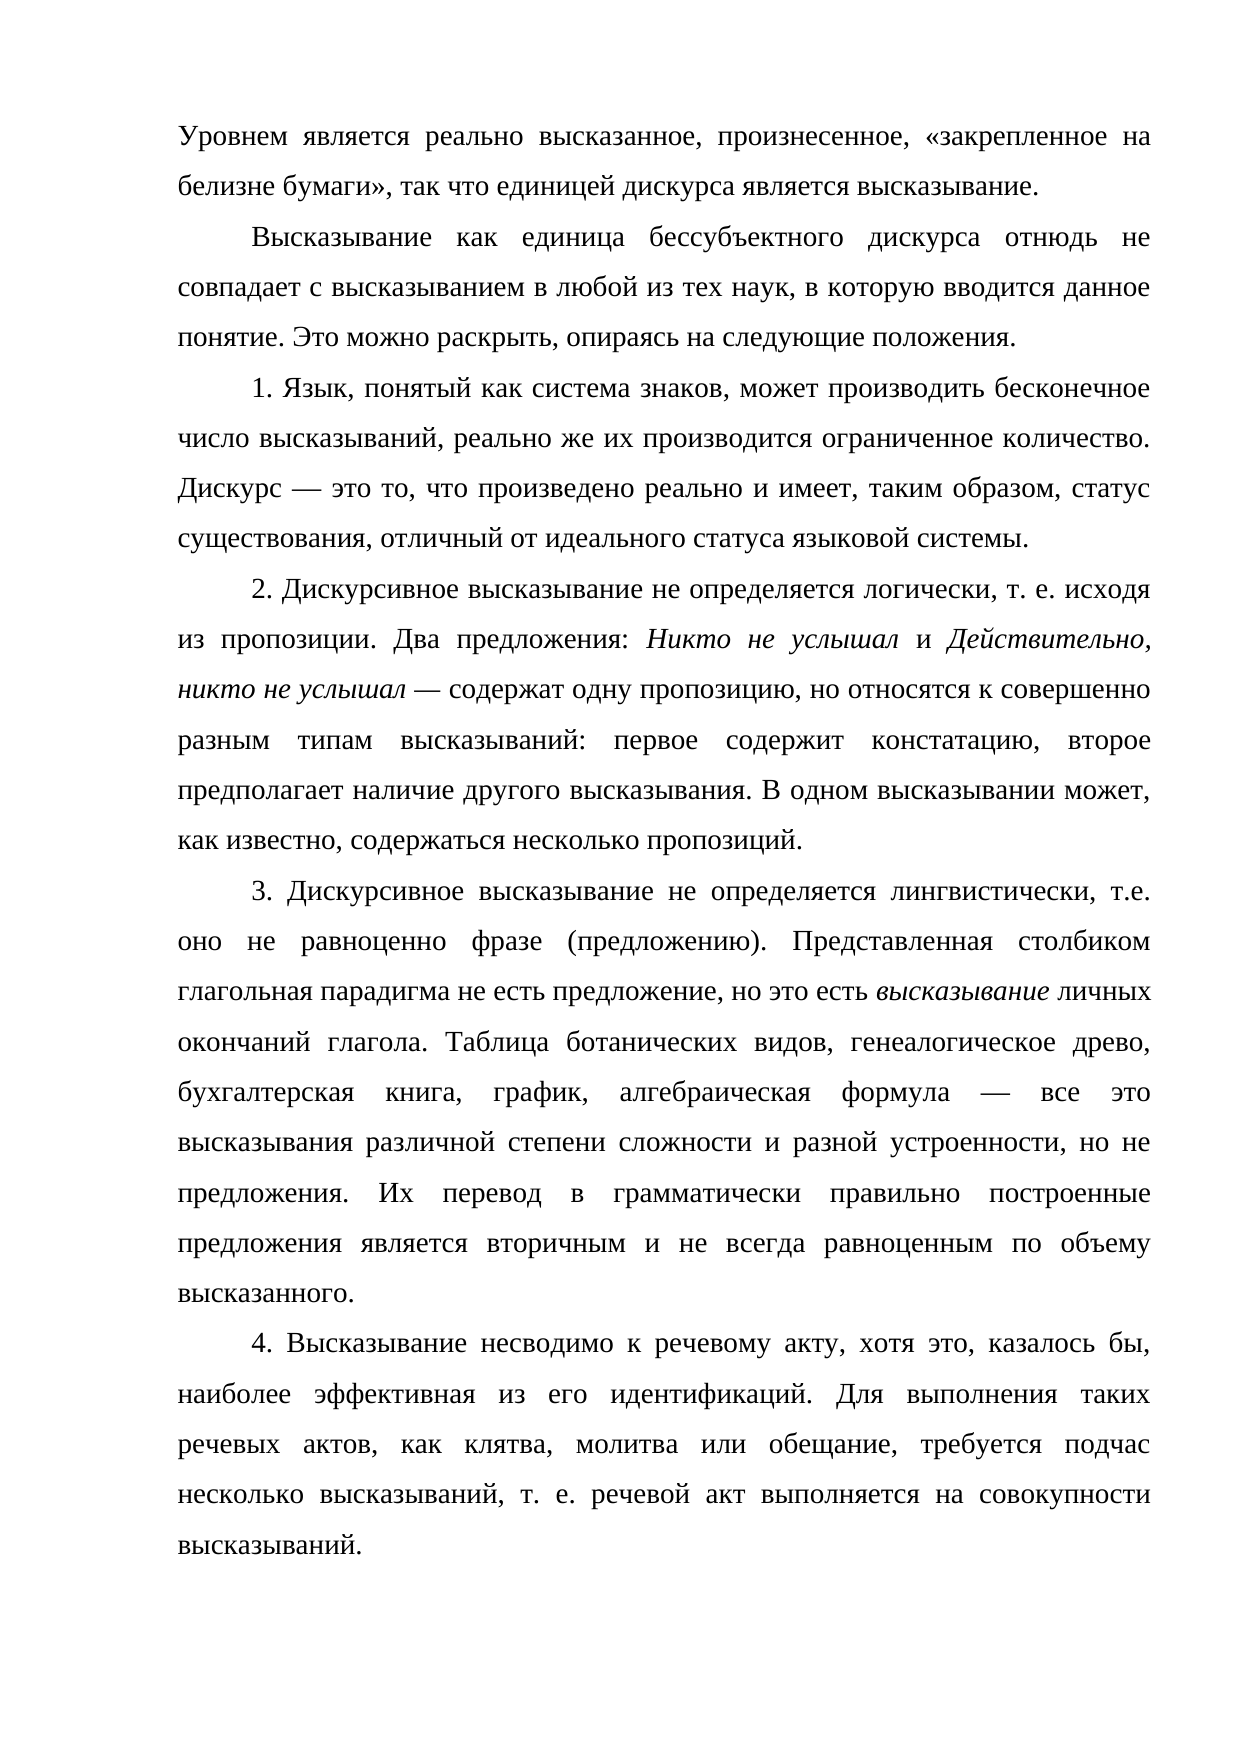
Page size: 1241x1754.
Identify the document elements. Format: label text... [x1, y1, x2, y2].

text 3. Дискурсивное высказывание не определяется лингвистически, т.е. оно не равноценно фразе (предложению). Представленная столбиком глагольная парадигма не есть предложение, но это есть высказывание личных окончаний глагола. Таблица ботанических видов, генеалогическое древо, бухгалтерская книга, график, алгебраическая формула — все это высказывания различной степени сложности и разной устроенности, но не предложения. Их перевод в грамматически правильно построенные предложения является вторичным и не всегда равноценным по объему высказанного. [177, 873, 1152, 1309]
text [177, 118, 1152, 202]
text 4. Высказывание несводимо к речевому акту, хотя это, казалось бы, наиболее эффективная из его идентификаций. Для выполнения таких речевых актов, как клятва, молитва или обещание, требуется подчас несколько высказываний, т. е. речевой акт выполняется на совокупности высказываний. [177, 1326, 1152, 1560]
text Высказывание как единица бессубъектного дискурса отнюдь не совпадает с высказыванием в любой из тех наук, в которую вводится данное понятие. Это можно раскрыть, опираясь на следующие положения. [177, 219, 1152, 353]
text 1. Язык, понятый как система знаков, может производить бесконечное число высказываний, реально же их производится ограниченное количество. Дискурс — это то, что произведено реально и имеет, таким образом, статус существования, отличный от идеального статуса языковой системы. [177, 370, 1152, 554]
text 2. Дискурсивное высказывание не определяется логически, т. е. исходя из пропозиции. Два предложения: Никто не услышал и Действительно, никто не услышал — содержат одну пропозицию, но относятся к совершенно разным типам высказываний: первое содержит констатацию, второе предполагает наличие другого высказывания. В одном высказывании может, как известно, содержаться несколько пропозиций. [177, 571, 1152, 856]
